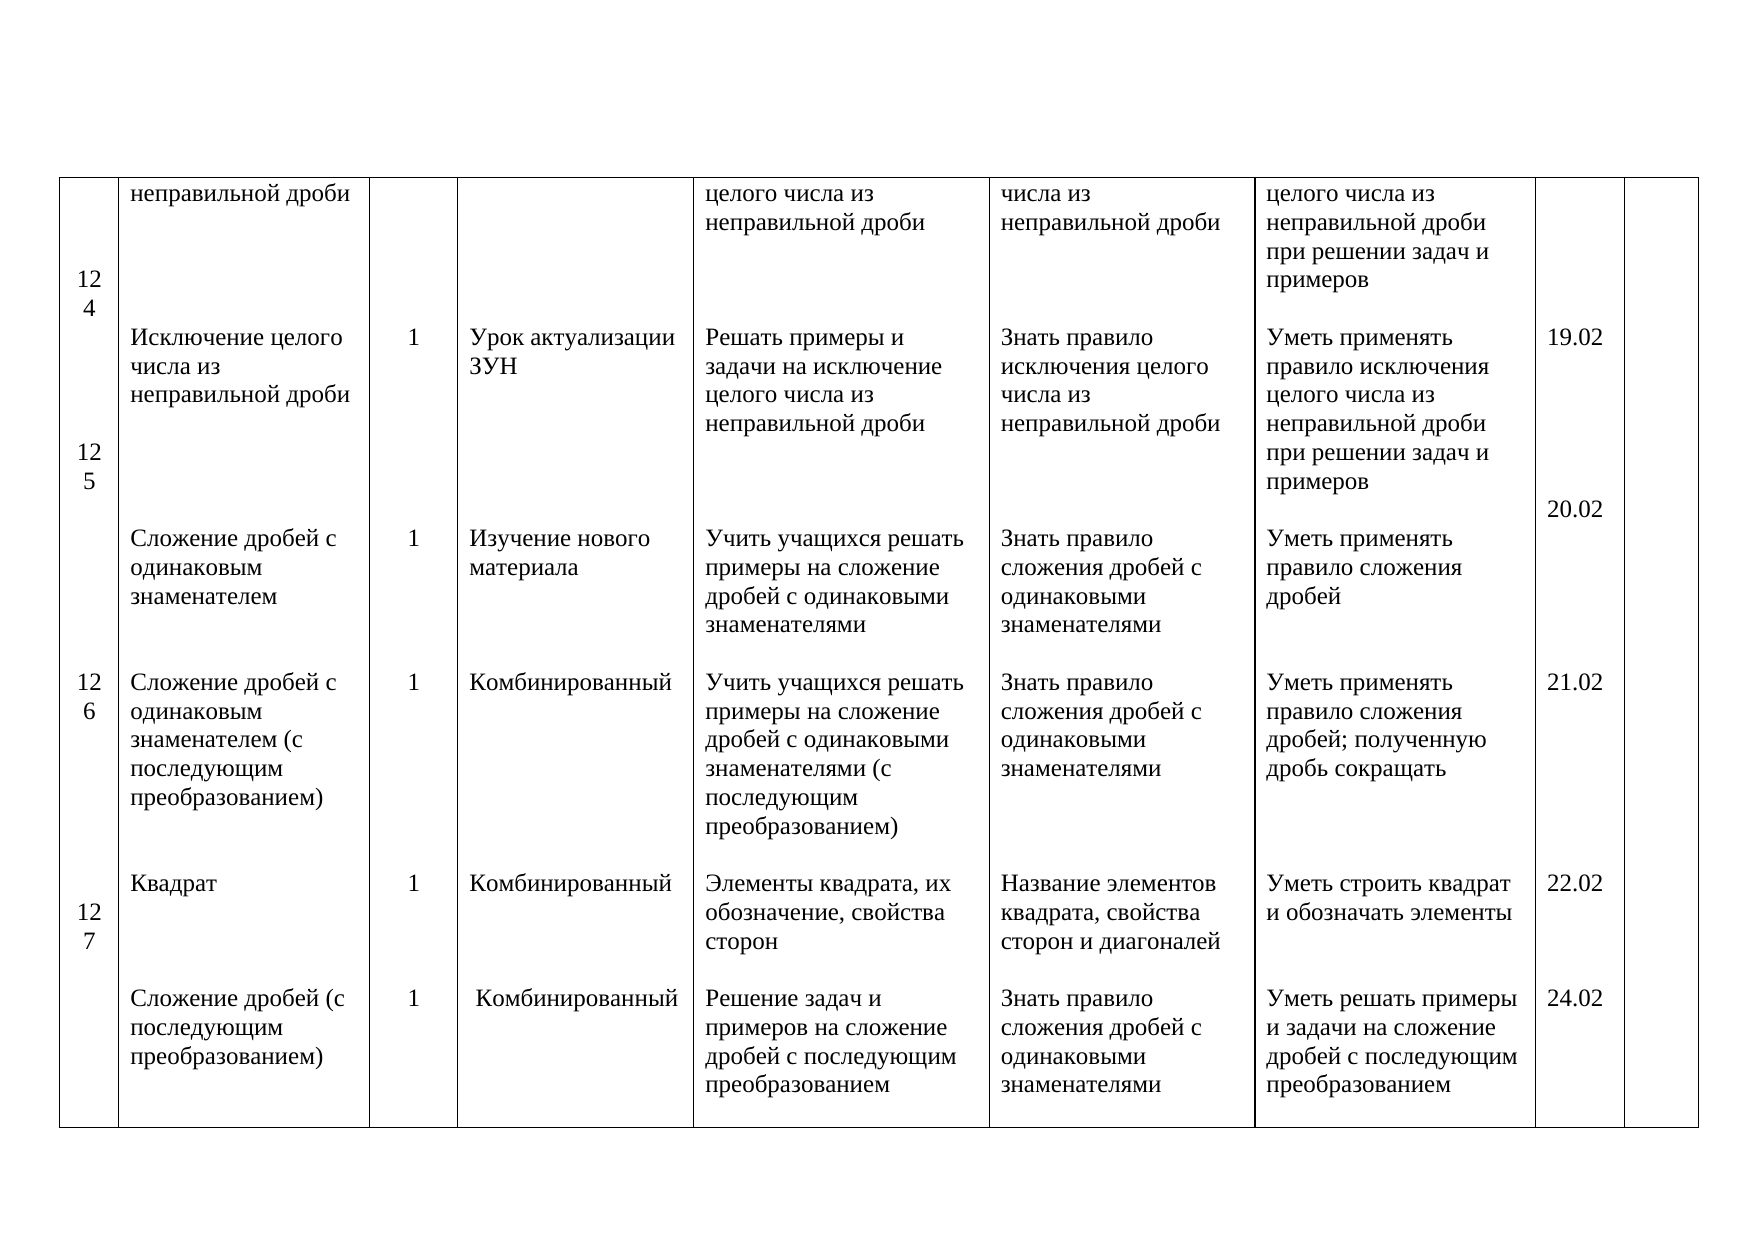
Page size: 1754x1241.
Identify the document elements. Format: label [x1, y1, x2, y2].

table_cell [1536, 178, 1624, 1127]
table_cell [694, 178, 989, 1127]
table_cell [1256, 178, 1535, 1127]
table_cell [990, 178, 1254, 1127]
table_cell [1625, 178, 1698, 1127]
table_cell [458, 178, 693, 1127]
table_cell [60, 178, 118, 1127]
table_cell [119, 178, 369, 1127]
table_cell [370, 178, 457, 1127]
